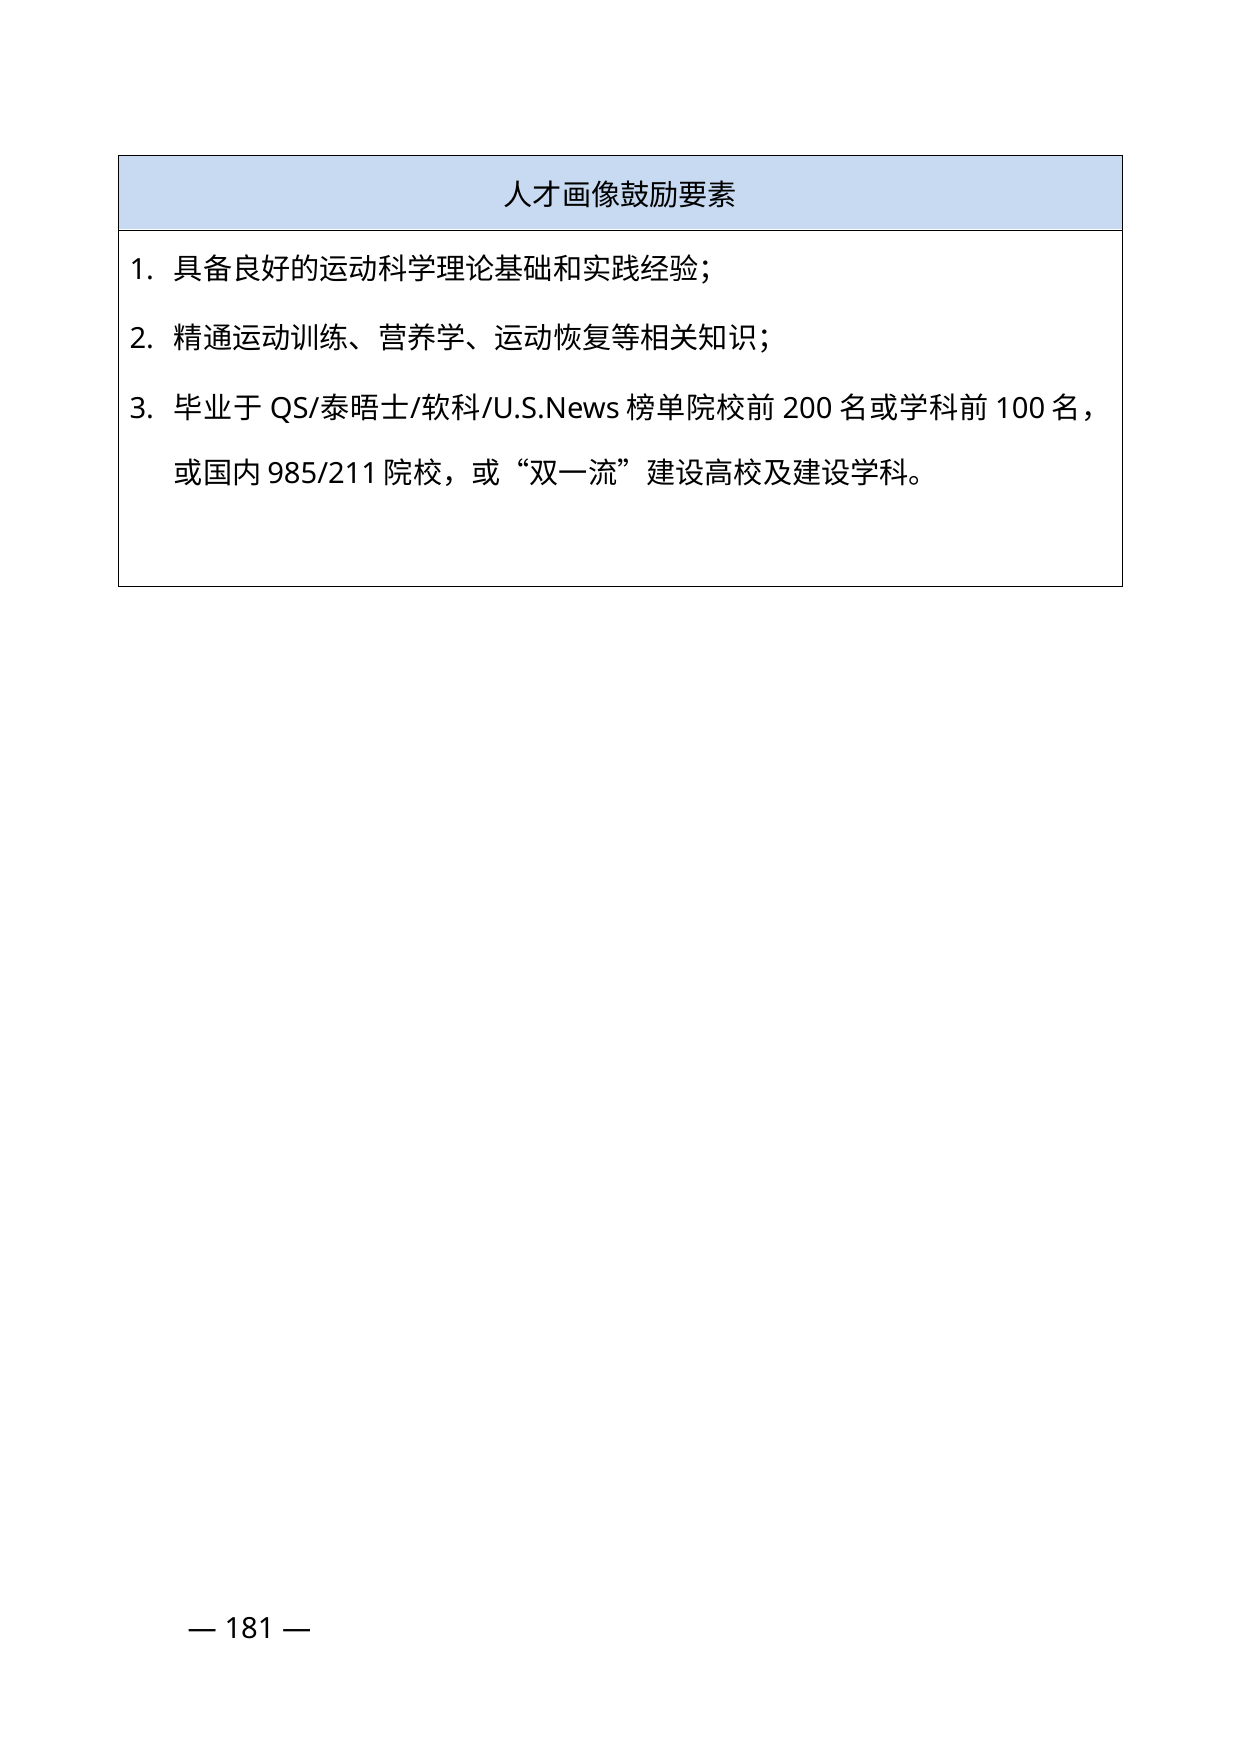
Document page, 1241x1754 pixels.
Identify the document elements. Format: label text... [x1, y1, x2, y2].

table_cell 具备良好的运动科学理论基础和实践经验； 精通运动训练、营养学、运动恢复等相关知识； 毕业于QS/泰晤士/软科/U.S.News榜单院校前200名或学科前100名，或国内985/211院校，或“双一流”建设高校及建设学科。 [119, 231, 1122, 586]
table_cell 人才画像鼓励要素 [119, 156, 1122, 229]
